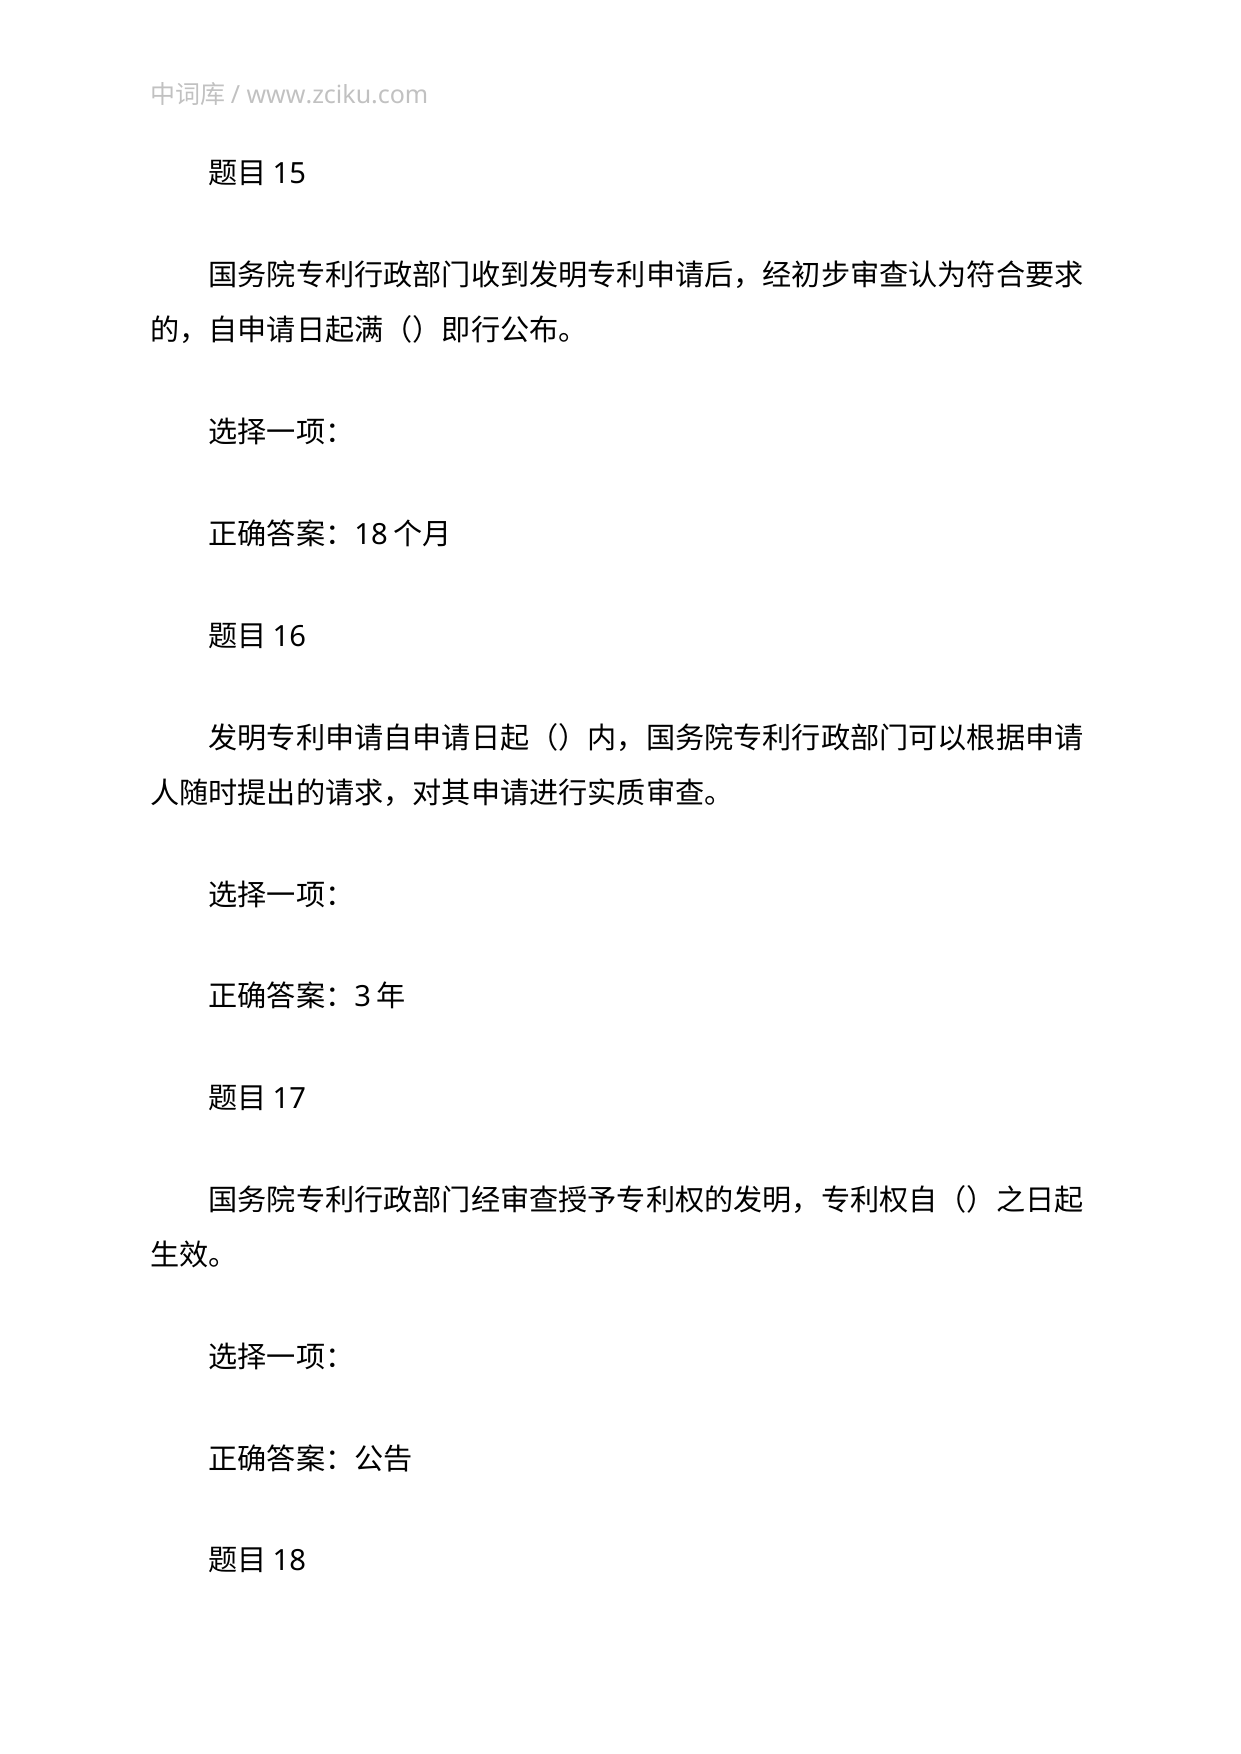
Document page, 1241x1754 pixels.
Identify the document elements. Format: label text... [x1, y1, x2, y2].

text 正确答案：公告 [150, 1435, 1090, 1477]
text 选择一项： [150, 871, 1090, 913]
text 国务院专利行政部门经审查授予专利权的发明，专利权自（）之日起生效。 [150, 1177, 1090, 1274]
text 正确答案：18个月 [150, 510, 1090, 553]
text 选择一项： [150, 1333, 1090, 1376]
text 题目15 [150, 150, 1090, 192]
text 正确答案：3年 [150, 973, 1090, 1015]
text 题目18 [150, 1537, 1090, 1579]
text 国务院专利行政部门收到发明专利申请后，经初步审查认为符合要求的，自申请日起满（）即行公布。 [150, 252, 1090, 349]
text 题目16 [150, 612, 1090, 655]
text 题目17 [150, 1075, 1090, 1117]
text 发明专利申请自申请日起（）内，国务院专利行政部门可以根据申请人随时提出的请求，对其申请进行实质审查。 [150, 714, 1090, 812]
text 选择一项： [150, 409, 1090, 451]
